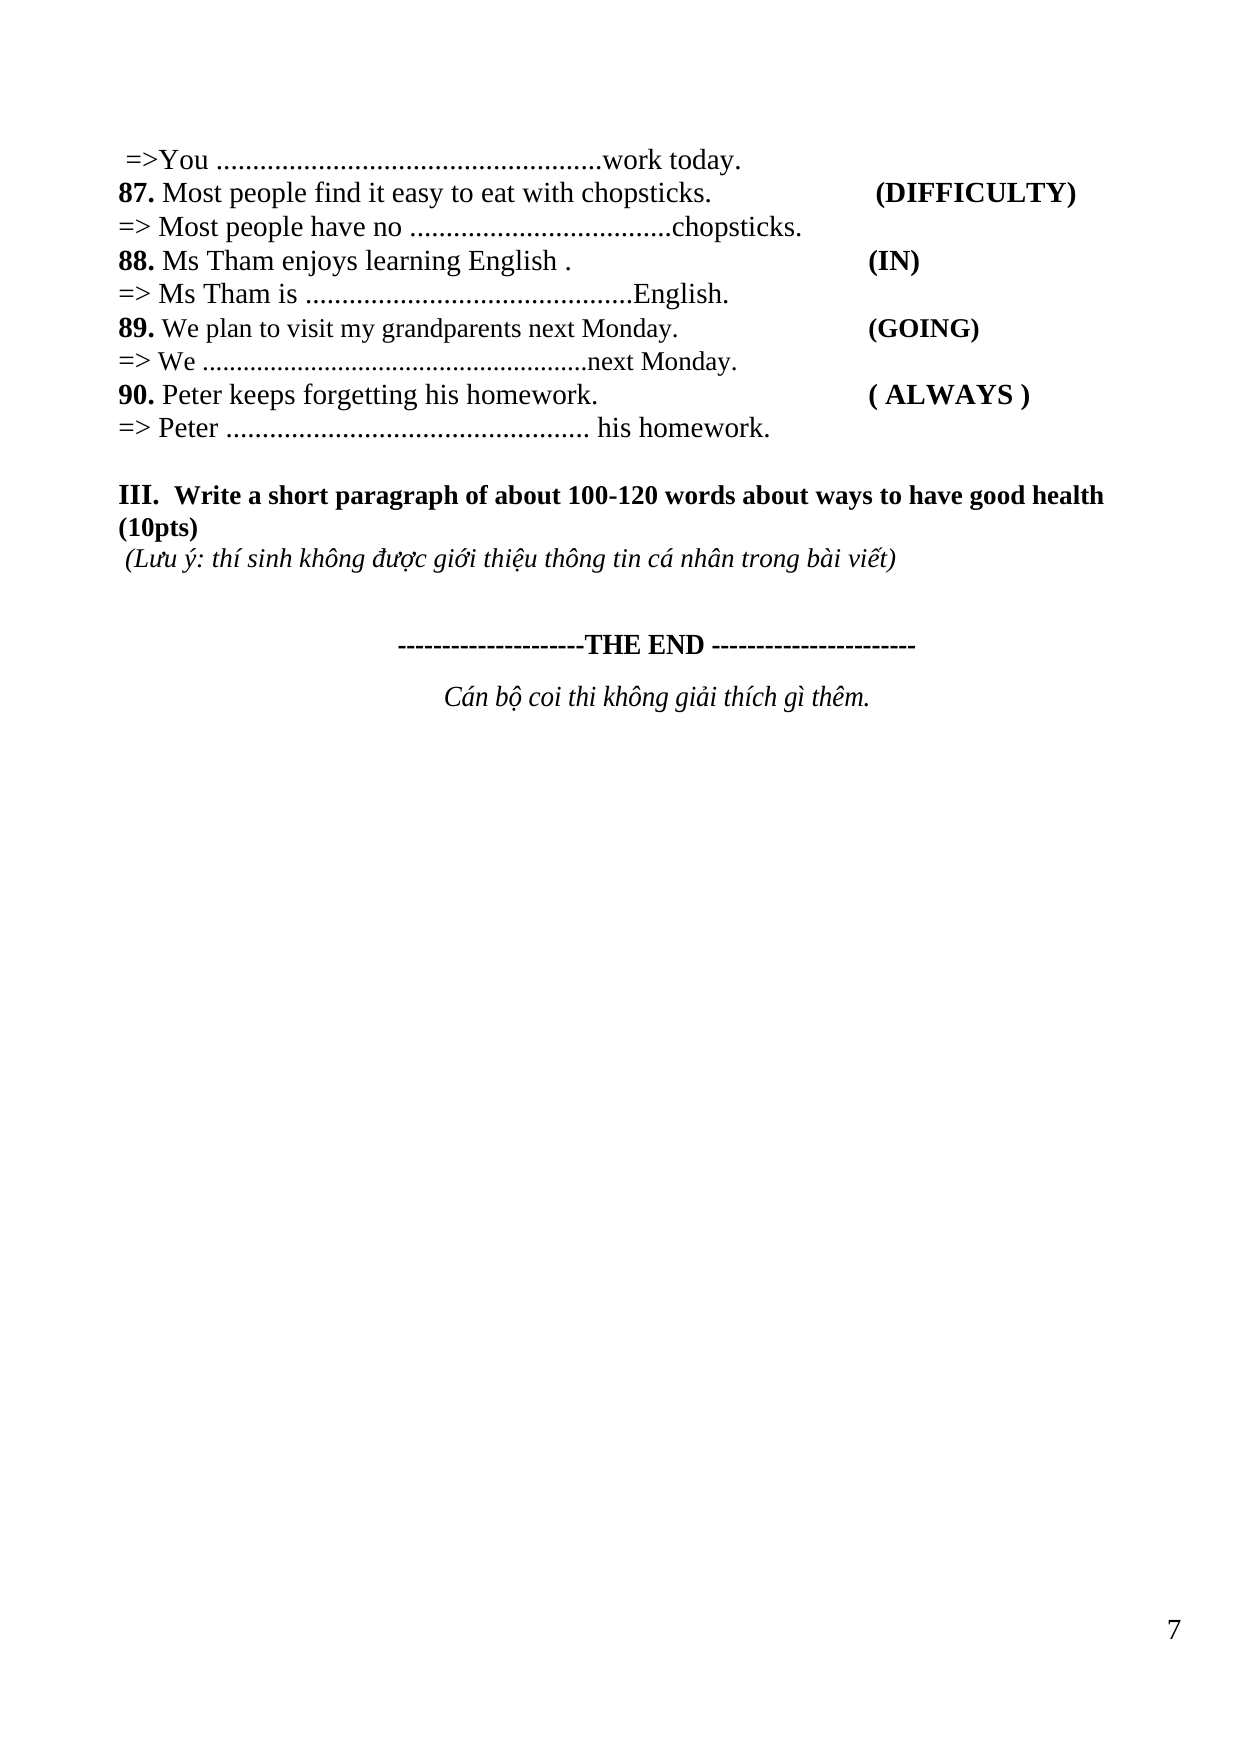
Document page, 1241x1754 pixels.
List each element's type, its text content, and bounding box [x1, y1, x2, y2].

text ---------------------THE END ----------------------- [118, 625, 1196, 661]
text 89. We plan to visit my grandparents next Monday. (GOING) [118, 310, 1181, 343]
text Cán bộ coi thi không giải thích gì thêm. [118, 677, 1196, 713]
text =>You .....................................................work today. [118, 142, 1181, 176]
text III. Write a short paragraph of about 100-120 words about ways to have good health (10pts) [118, 477, 1181, 542]
text 90. Peter keeps forgetting his homework. ( ALWAYS ) [118, 377, 1181, 410]
text 88. Ms Tham enjoys learning English . (IN) [118, 243, 1181, 276]
text => Most people have no ....................................chopsticks. [118, 209, 1181, 243]
text 87. Most people find it easy to eat with chopsticks. (DIFFICULTY) [118, 176, 1181, 209]
text (Lưu ý: thí sinh không được giới thiệu thông tin cá nhân trong bài viết) [118, 542, 1181, 573]
text => We .........................................................next Monday. [118, 343, 1181, 377]
text => Peter .................................................. his homework. [118, 410, 1181, 444]
text => Ms Tham is .............................................English. [118, 276, 1181, 310]
